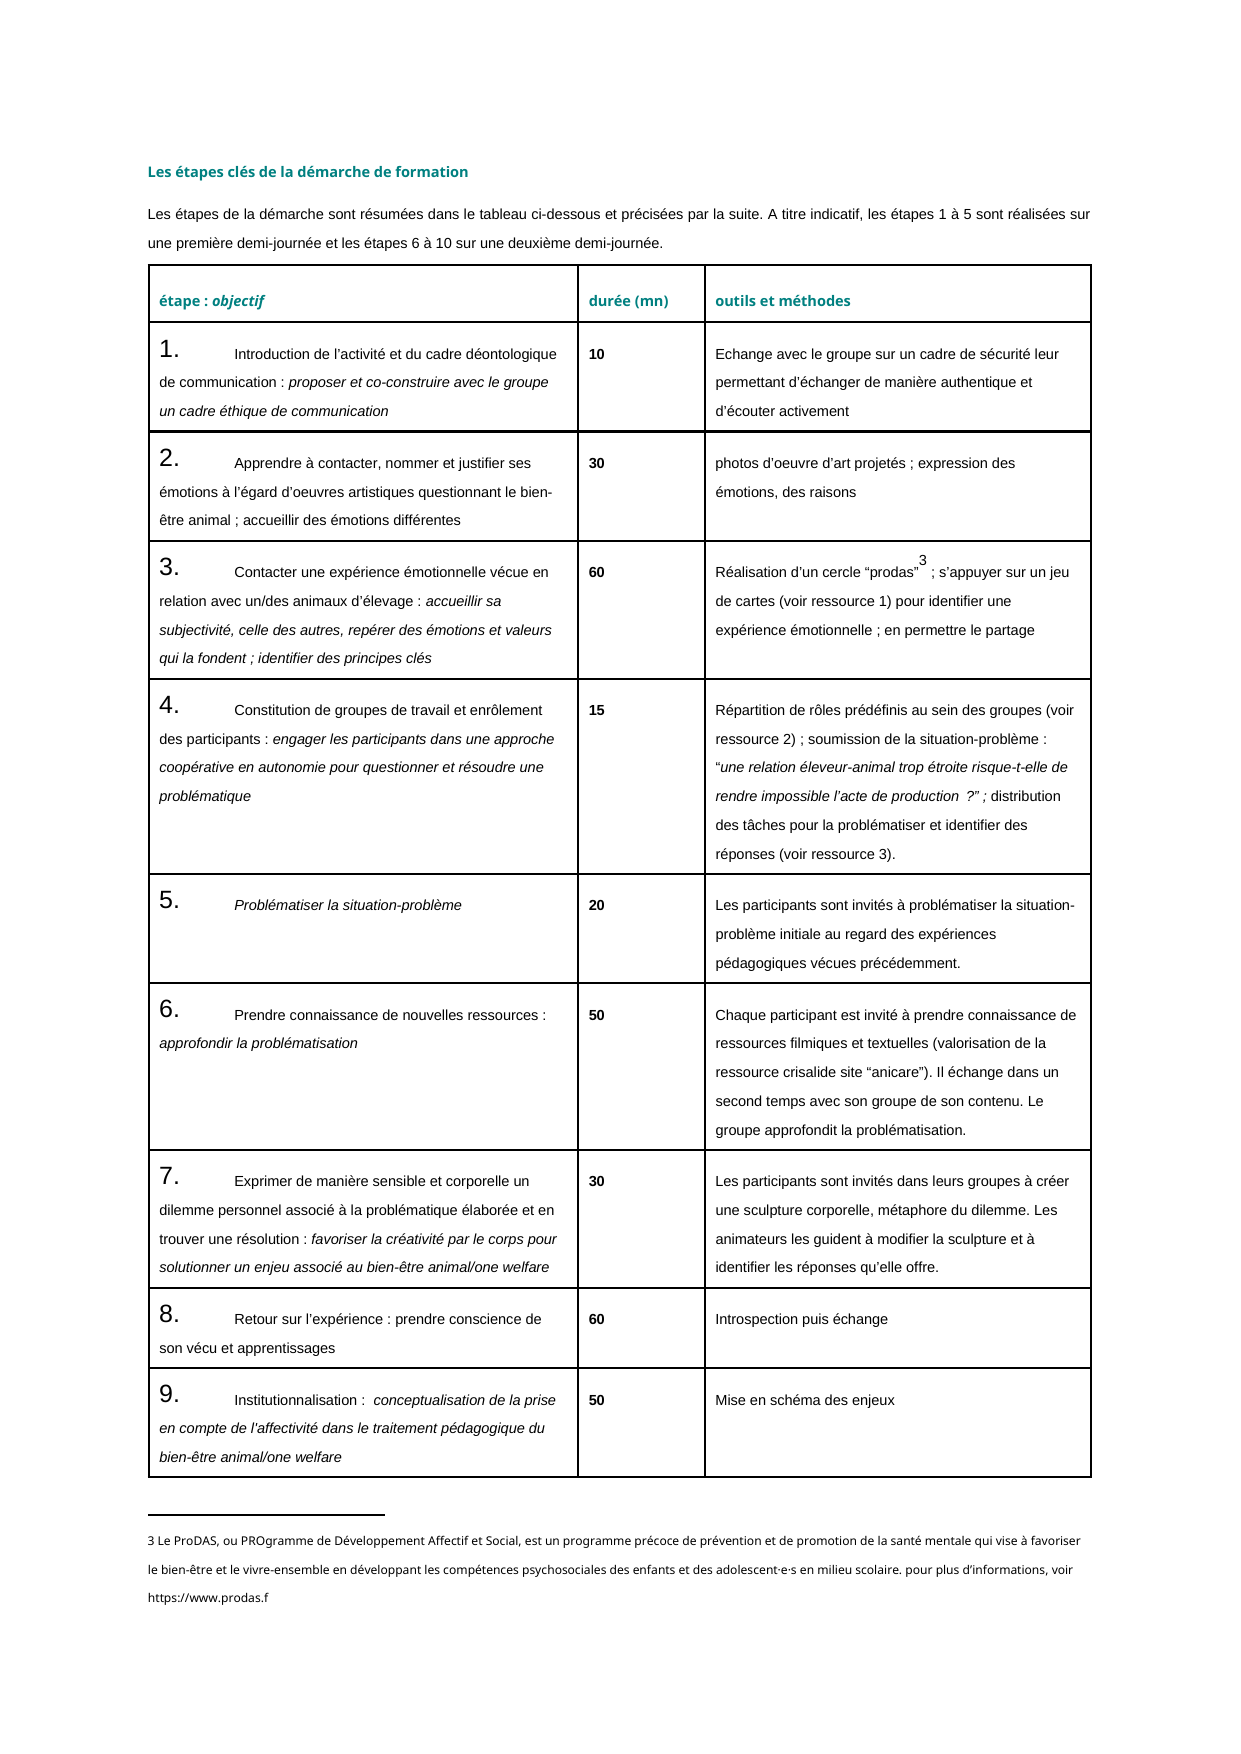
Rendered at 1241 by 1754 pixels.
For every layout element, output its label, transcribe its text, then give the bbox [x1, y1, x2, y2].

table_cell 50 [579, 1369, 704, 1476]
table_cell Chaque participant est invité à prendre connaissance de ressources filmiques et textuelles (valorisation de la ressource crisalide site “anicare”). Il échange dans un second temps avec son groupe de son contenu. Le groupe approfondit la problématisation. [706, 984, 1090, 1149]
table_cell Contacter une expérience émotionnelle vécue en relation avec un/des animaux d’élevage : accueillir sa subjectivité, celle des autres, repérer des émotions et valeurs qui la fondent ; identifier des principes clés [150, 542, 577, 677]
table_cell Exprimer de manière sensible et corporelle un dilemme personnel associé à la problématique élaborée et en trouver une résolution : favoriser la créativité par le corps pour solutionner un enjeu associé au bien-être animal/one welfare [150, 1151, 577, 1287]
table_cell 15 [579, 680, 704, 873]
table_cell Répartition de rôles prédéfinis au sein des groupes (voir ressource 2) ; soumission de la situation-problème : “une relation éleveur-animal trop étroite risque-t-elle de rendre impossible l’acte de production ?” ; distribution des tâches pour la problématiser et identifier des réponses (voir ressource 3). [706, 680, 1090, 873]
table_cell Constitution de groupes de travail et enrôlement des participants : engager les participants dans une approche coopérative en autonomie pour questionner et résoudre une problématique [150, 680, 577, 873]
table_cell 30 [579, 1151, 704, 1287]
table_cell 60 [579, 1289, 704, 1367]
table_cell 20 [579, 875, 704, 982]
table_cell Institutionnalisation : conceptualisation de la prise en compte de l'affectivité dans le traitement pédagogique du bien-être animal/one welfare [150, 1369, 577, 1476]
table_cell Réalisation d’un cercle “prodas” ; s’appuyer sur un jeu de cartes (voir ressource 1) pour identifier une expérience émotionnelle ; en permettre le partage [706, 542, 1090, 677]
table_cell Les participants sont invités à problématiser la situation-problème initiale au regard des expériences pédagogiques vécues précédemment. [706, 875, 1090, 982]
table_cell 50 [579, 984, 704, 1149]
table_cell Mise en schéma des enjeux [706, 1369, 1090, 1476]
table_cell Apprendre à contacter, nommer et justifier ses émotions à l’égard d’oeuvres artistiques questionnant le bien-être animal ; accueillir des émotions différentes [150, 433, 577, 539]
table_header durée (mn) [579, 266, 704, 321]
table_cell Problématiser la situation-problème [150, 875, 577, 982]
table_cell 10 [579, 323, 704, 430]
table_cell Prendre connaissance de nouvelles ressources : approfondir la problématisation [150, 984, 577, 1149]
table_cell Echange avec le groupe sur un cadre de sécurité leur permettant d’échanger de manière authentique et d’écouter activement [706, 323, 1090, 430]
table_cell Retour sur l’expérience : prendre conscience de son vécu et apprentissages [150, 1289, 577, 1367]
table_cell photos d’oeuvre d’art projetés ; expression des émotions, des raisons [706, 433, 1090, 539]
table_cell Introduction de l’activité et du cadre déontologique de communication : proposer et co-construire avec le groupe un cadre éthique de communication [150, 323, 577, 430]
text Les étapes clés de la démarche de formation [147, 148, 1093, 182]
table_cell Introspection puis échange [706, 1289, 1090, 1367]
table_header étape : objectif [150, 266, 577, 321]
text Les étapes de la démarche sont résumées dans le tableau ci-dessous et précisées par la suite. A titre indicatif, les étapes 1 à 5 sont réalisées sur une première demi-journée et les étapes 6 à 10 sur une deuxième demi-journée. [147, 194, 1093, 252]
table_cell 30 [579, 433, 704, 539]
table_header outils et méthodes [706, 266, 1090, 321]
table_cell Les participants sont invités dans leurs groupes à créer une sculpture corporelle, métaphore du dilemme. Les animateurs les guident à modifier la sculpture et à identifier les réponses qu’elle offre. [706, 1151, 1090, 1287]
table_cell 60 [579, 542, 704, 677]
